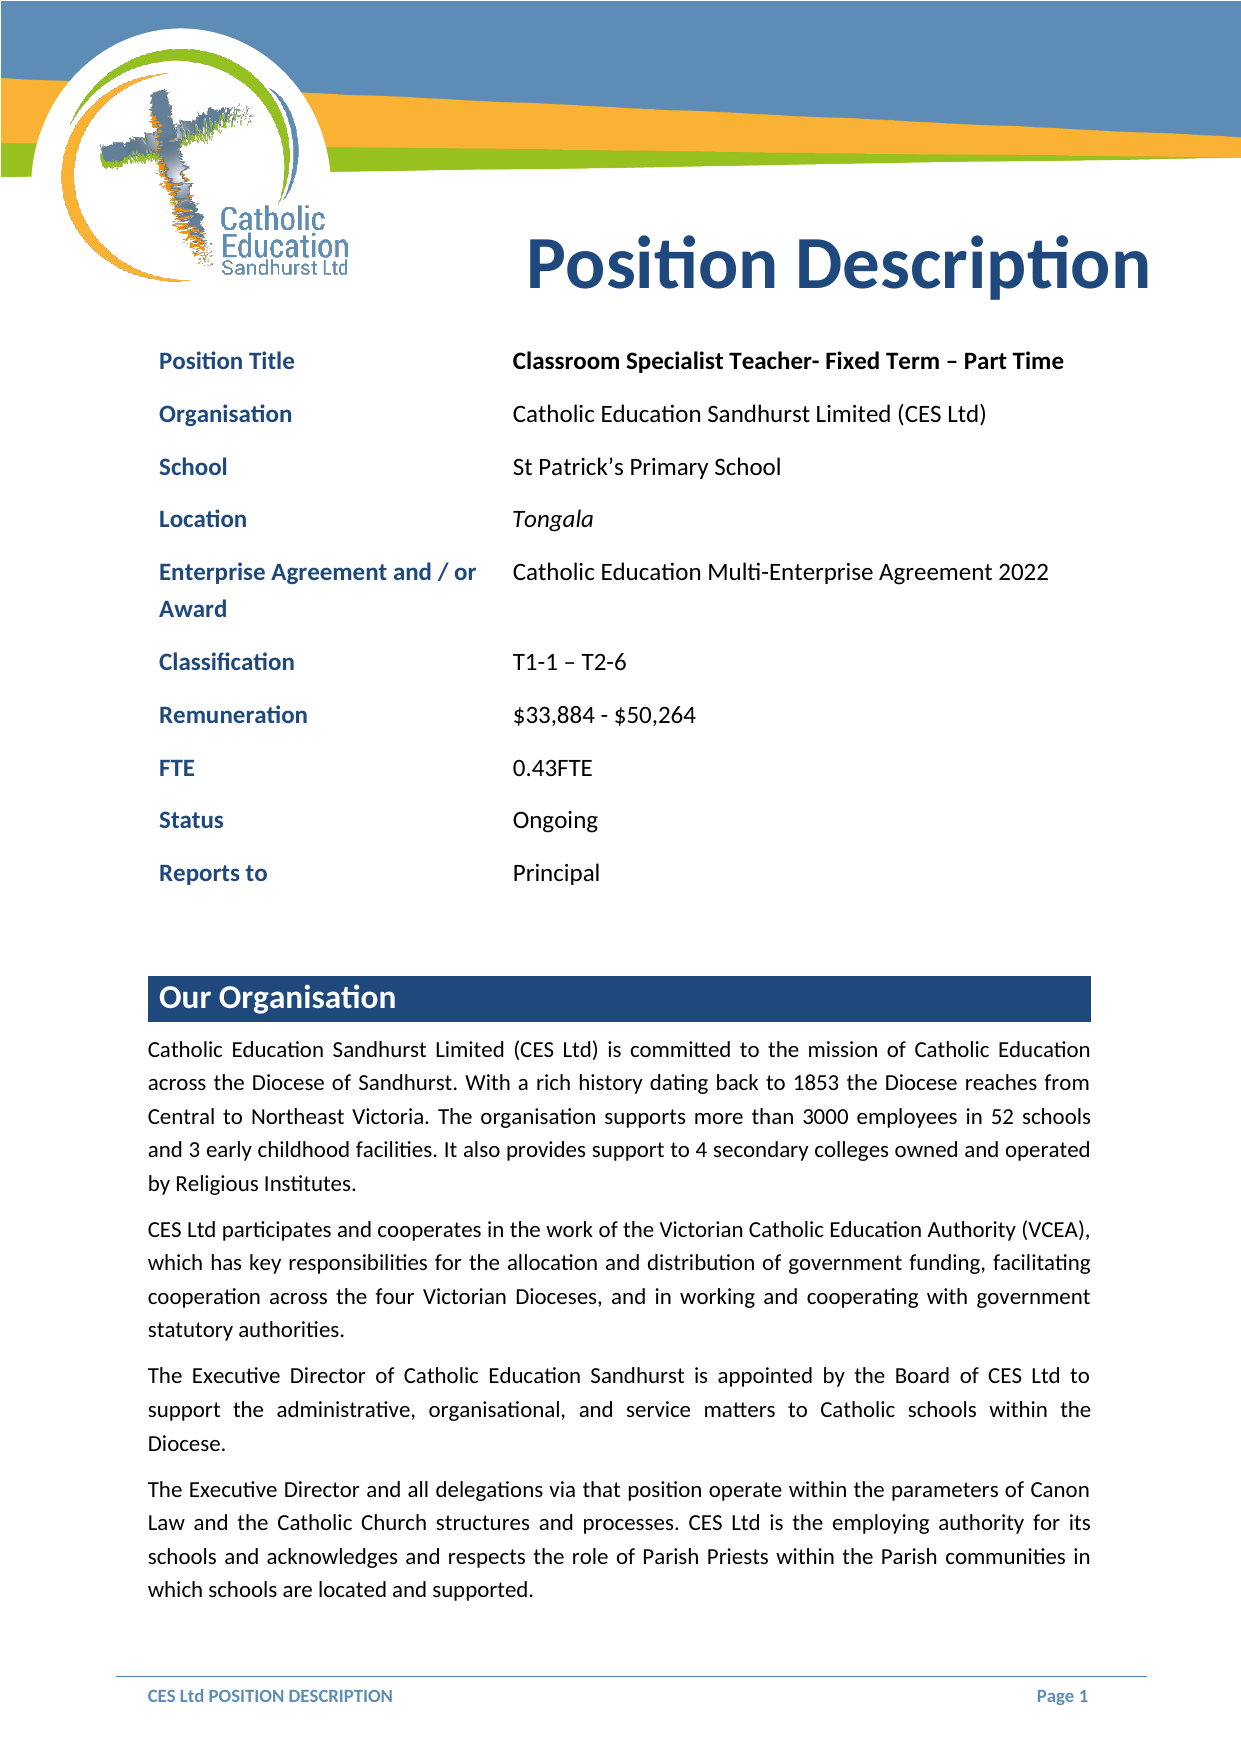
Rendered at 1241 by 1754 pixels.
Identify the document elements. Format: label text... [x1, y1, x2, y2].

table_cell Enterprise Agreement and / or Award [148, 548, 501, 638]
table_cell Status [148, 796, 501, 849]
table_cell School [148, 442, 501, 495]
table_header Our Organisation [148, 976, 1091, 1022]
text CES Ltd participates and cooperates in the work of the Victorian Catholic Education Authority (VCEA), which has key responsibilities for the allocation and distribution of government funding, facilitating cooperation across the four Victorian Dioceses, and in working and cooperating with government statutory authorities. [148, 1215, 1092, 1344]
table_header Position Title [148, 336, 501, 389]
table_cell Principal [501, 849, 1091, 947]
table_cell 0.43FTE [501, 744, 1091, 796]
text The Executive Director of Catholic Education Sandhurst is appointed by the Board of CES Ltd to support the administrative, organisational, and service matters to Catholic schools within the Diocese. [148, 1362, 1092, 1457]
table_header Classroom Specialist Teacher- Fixed Term – Part Time [501, 336, 1091, 389]
table_cell T1-1 – T2-6 [501, 638, 1091, 691]
table_cell Reports to [148, 849, 501, 947]
table_cell St Patrick’s Primary School [501, 442, 1091, 495]
table_cell $33,884 - $50,264 [501, 691, 1091, 743]
table_cell Location [148, 495, 501, 548]
table_cell Organisation [148, 389, 501, 442]
text The Executive Director and all delegations via that position operate within the parameters of Canon Law and the Catholic Church structures and processes. CES Ltd is the employing authority for its schools and acknowledges and respects the role of Parish Priests within the Parish communities in which schools are located and supported. [148, 1475, 1092, 1603]
table_cell Ongoing [501, 796, 1091, 849]
table_cell Tongala [501, 495, 1091, 548]
text Position Description [148, 216, 1152, 308]
table_cell Remuneration [148, 691, 501, 743]
table_cell Catholic Education Sandhurst Limited (CES Ltd) [501, 389, 1091, 442]
text Catholic Education Sandhurst Limited (CES Ltd) is committed to the mission of Catholic Education across the Diocese of Sandhurst. With a rich history dating back to 1853 the Diocese reaches from Central to Northeast Victoria. The organisation supports more than 3000 employees in 52 schools and 3 early childhood facilities. It also provides support to 4 secondary colleges owned and operated by Religious Institutes. [148, 1035, 1092, 1197]
table_cell Catholic Education Multi-Enterprise Agreement 2022 [501, 548, 1091, 638]
picture [2, 3, 1241, 318]
table_cell FTE [148, 744, 501, 796]
table_cell Classification [148, 638, 501, 691]
